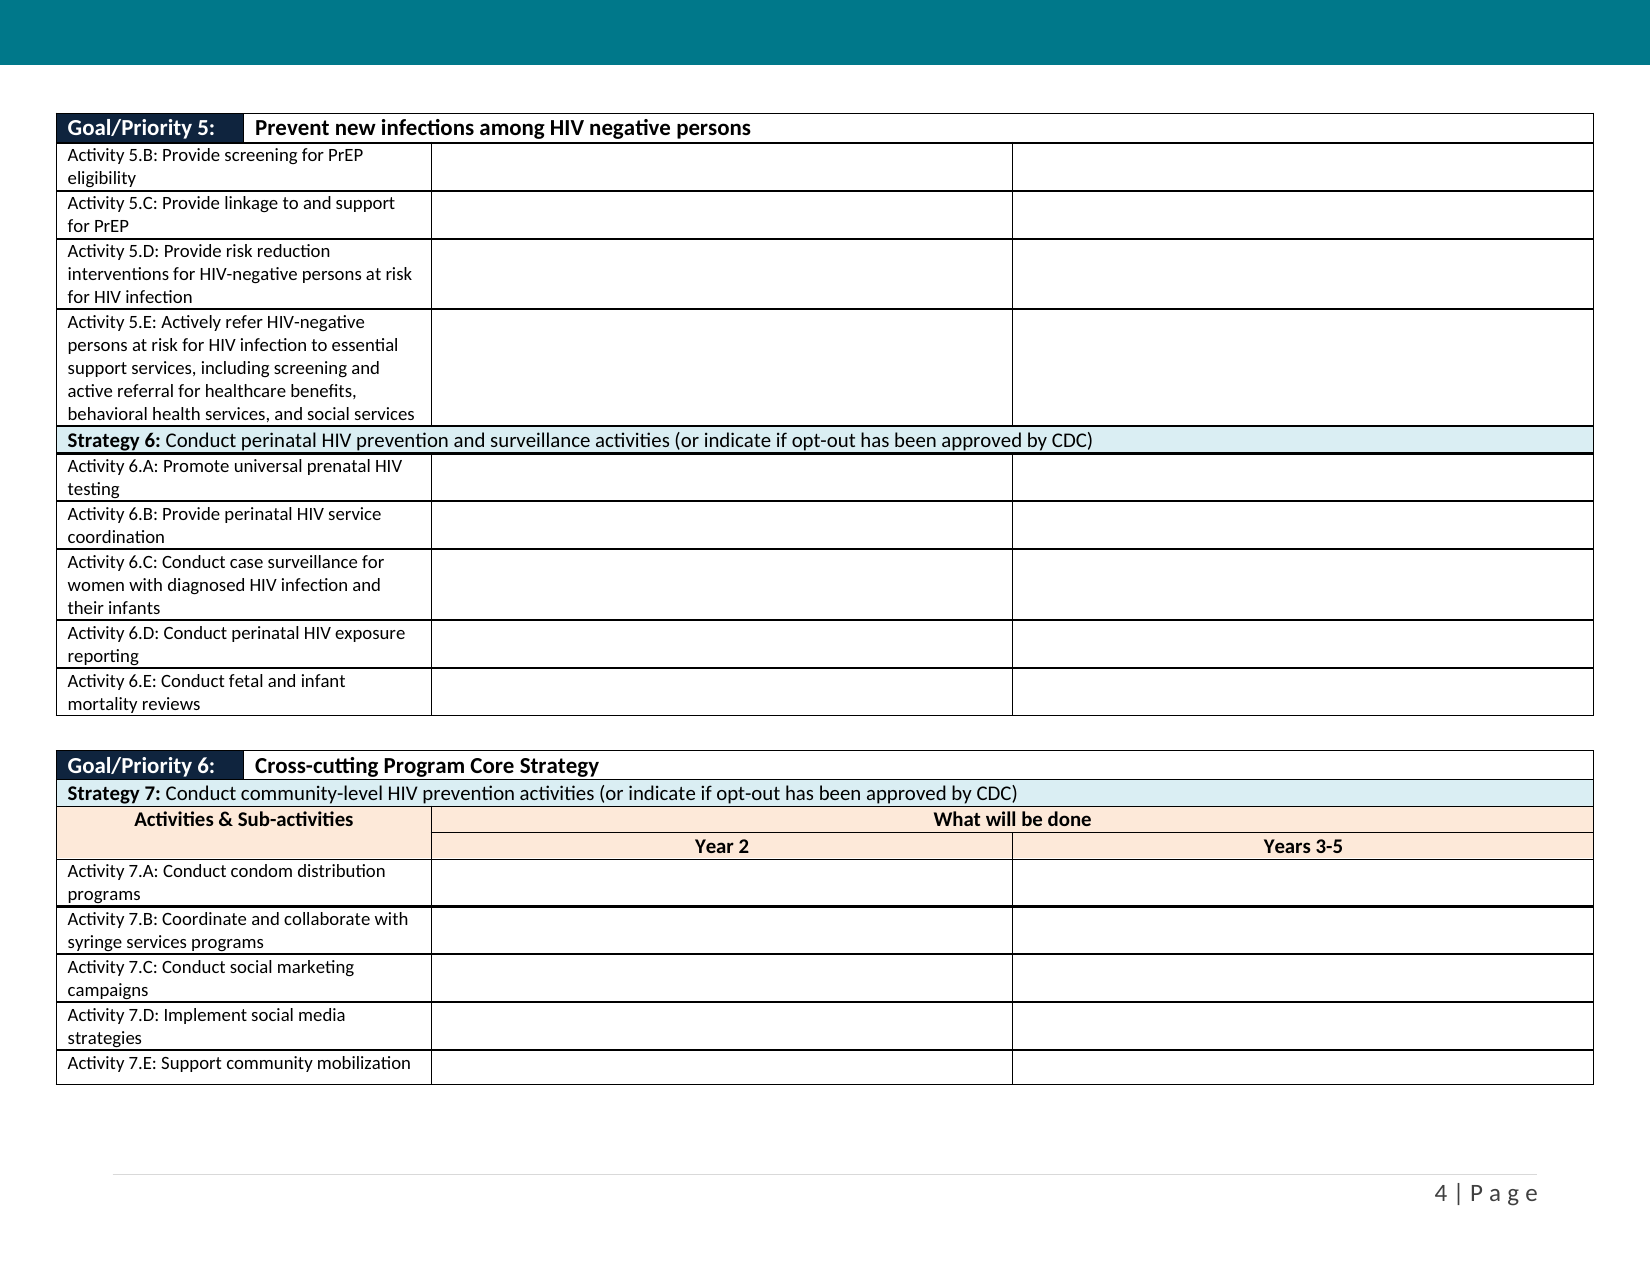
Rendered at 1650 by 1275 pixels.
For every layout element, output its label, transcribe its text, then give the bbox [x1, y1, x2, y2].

table_cell [1013, 669, 1593, 715]
table_header Cross-cutting Program Core Strategy [244, 751, 1593, 779]
table_header Goal/Priority 6: [57, 751, 243, 779]
table_cell [1013, 1051, 1593, 1084]
table_cell [432, 550, 1012, 619]
table_cell [1013, 192, 1593, 237]
table_cell [1013, 550, 1593, 619]
table_cell Activity 6.A: Promote universal prenatal HIV testing [57, 455, 431, 500]
table_cell [1013, 310, 1593, 425]
table_cell Activity 5.C: Provide linkage to and support for PrEP [57, 192, 431, 237]
table_header Prevent new infections among HIV negative persons [244, 114, 1593, 142]
table_cell [432, 860, 1012, 905]
table_cell [1013, 955, 1593, 1001]
table_cell Activity 7.C: Conduct social marketing campaigns [57, 955, 431, 1001]
table_cell [1013, 860, 1593, 905]
table_cell [432, 1051, 1012, 1084]
table_cell Activity 6.E: Conduct fetal and infant mortality reviews [57, 669, 431, 715]
table_cell Activity 7.E: Support community mobilization [57, 1051, 431, 1084]
table_cell [1013, 1003, 1593, 1049]
table_cell [1013, 455, 1593, 500]
table_cell [1013, 621, 1593, 667]
table_cell Activity 7.D: Implement social media strategies [57, 1003, 431, 1049]
table_cell [432, 502, 1012, 548]
table_cell Activity 5.D: Provide risk reduction interventions for HIV-negative persons at risk for HIV infection [57, 240, 431, 308]
table_cell [432, 192, 1012, 237]
table_cell Activity 7.A: Conduct condom distribution programs [57, 860, 431, 905]
table_cell [432, 955, 1012, 1001]
table_cell Activity 7.B: Coordinate and collaborate with syringe services programs [57, 908, 431, 953]
table_cell Activity 6.B: Provide perinatal HIV service coordination [57, 502, 431, 548]
table_cell Activity 6.C: Conduct case surveillance for women with diagnosed HIV infection and their infants [57, 550, 431, 619]
table_cell [1013, 240, 1593, 308]
table_cell Year 2 [432, 833, 1012, 858]
table_cell Activity 5.B: Provide screening for PrEP eligibility [57, 144, 431, 189]
table_cell [432, 310, 1012, 425]
table_cell [432, 621, 1012, 667]
table_cell [432, 455, 1012, 500]
table_cell [432, 908, 1012, 953]
table_cell [1013, 908, 1593, 953]
table_cell Years 3-5 [1013, 833, 1593, 858]
table_cell [432, 669, 1012, 715]
table_cell Activity 6.D: Conduct perinatal HIV exposure reporting [57, 621, 431, 667]
table_cell [432, 144, 1012, 189]
table_cell Activity 5.E: Actively refer HIV-negative persons at risk for HIV infection to essential support services, including screening and active referral for healthcare benefits, behavioral health services, and social services [57, 310, 431, 425]
table_cell Strategy 6: Conduct perinatal HIV prevention and surveillance activities (or indicate if opt-out has been approved by CDC) [57, 427, 1593, 452]
table_cell [432, 1003, 1012, 1049]
table_cell What will be done [432, 807, 1593, 832]
table_cell [1013, 502, 1593, 548]
table_cell [432, 240, 1012, 308]
table_cell Activities & Sub-activities [57, 807, 431, 858]
table_cell Strategy 7: Conduct community-level HIV prevention activities (or indicate if opt-out has been approved by CDC) [57, 780, 1593, 806]
table_cell [1013, 144, 1593, 189]
table_header Goal/Priority 5: [57, 114, 243, 142]
